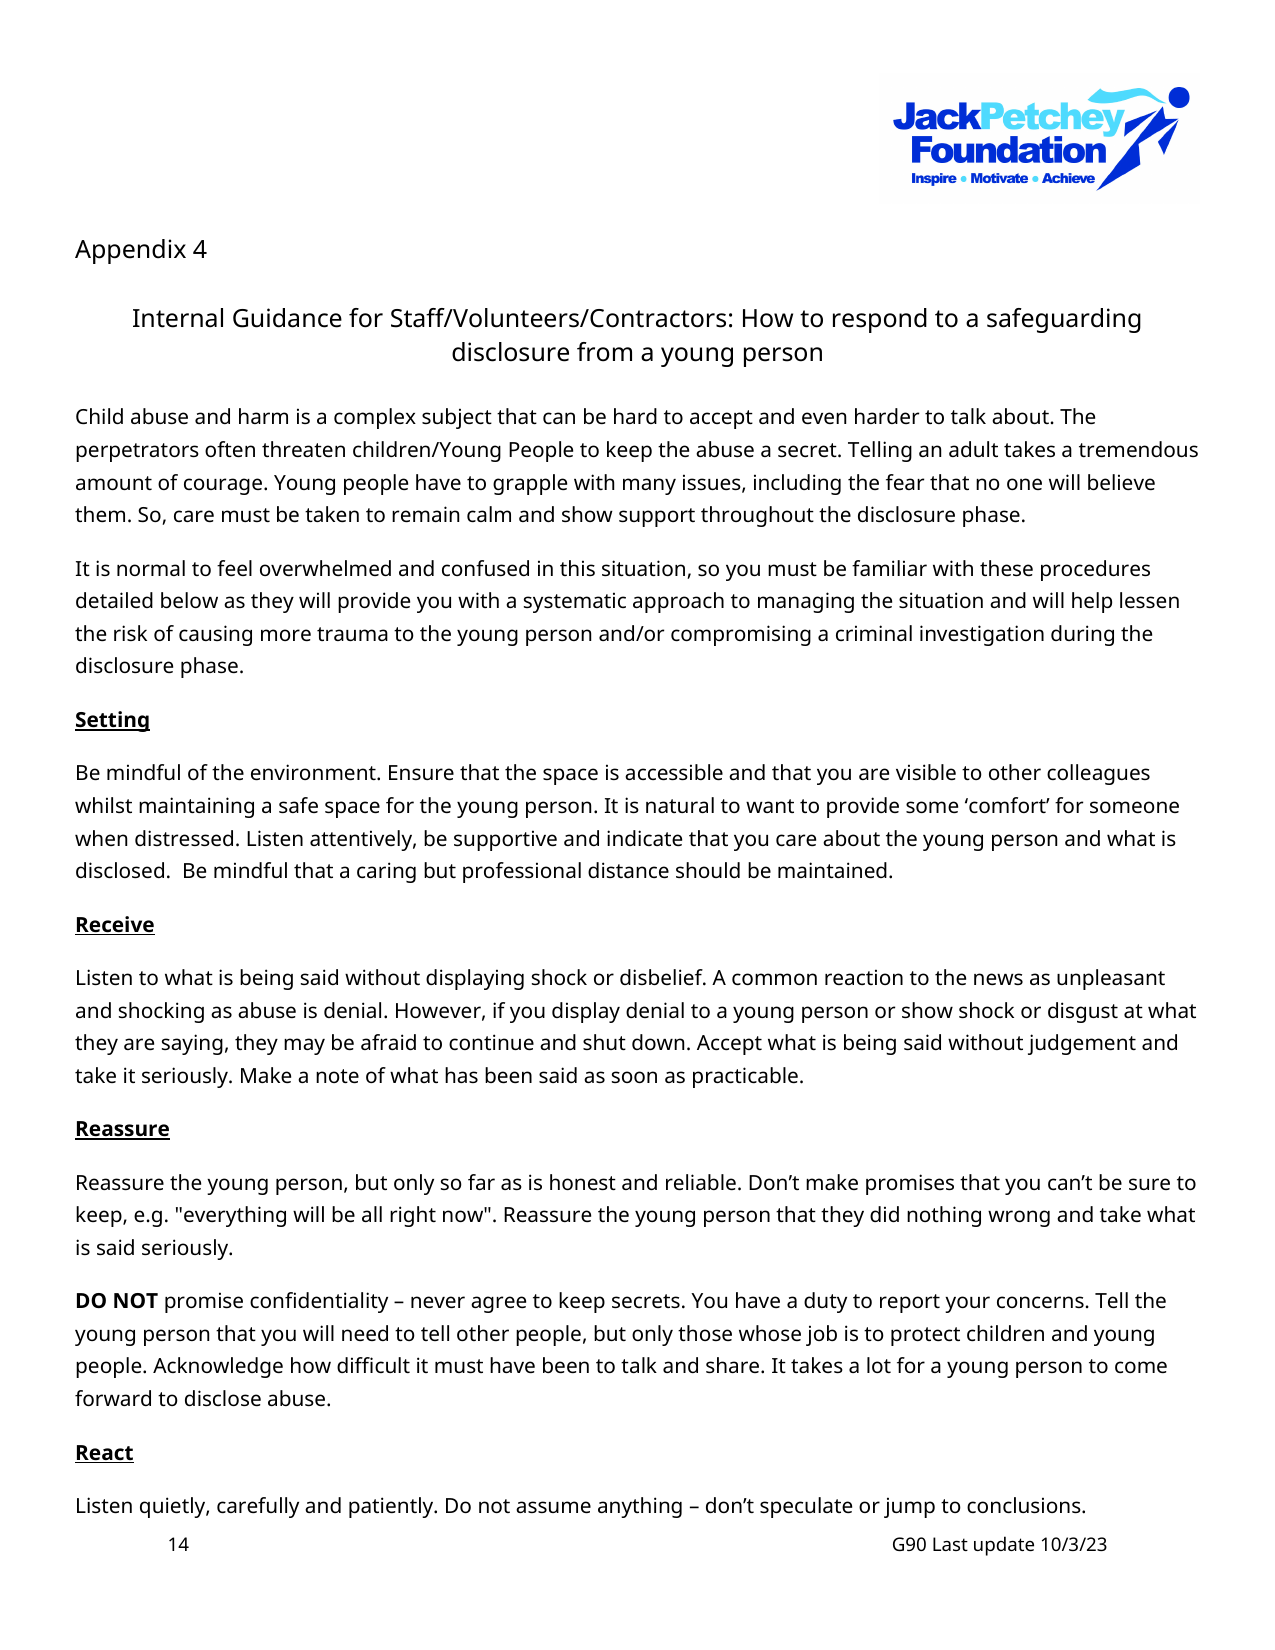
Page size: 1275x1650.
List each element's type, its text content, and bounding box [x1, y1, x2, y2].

text Child abuse and harm is a complex subject that can be hard to accept and even harder to talk about. The perpetrators often threaten children/Young People to keep the abuse a secret. Telling an adult takes a tremendous amount of courage. Young people have to grapple with many issues, including the fear that no one will believe them. So, care must be taken to remain calm and show support throughout the disclosure phase. [75, 402, 1200, 529]
text DO NOT promise confidentiality – never agree to keep secrets. You have a duty to report your concerns. Tell the young person that you will need to tell other people, but only those whose job is to protect children and young people. Acknowledge how difficult it must have been to talk and share. It takes a lot for a young person to come forward to disclose abuse. [75, 1286, 1200, 1413]
text React [75, 1438, 1200, 1466]
picture [879, 73, 1200, 204]
text Listen quietly, carefully and patiently. Do not assume anything – don’t speculate or jump to conclusions. [75, 1491, 1200, 1519]
text Receive [75, 910, 1200, 938]
text Reassure [75, 1114, 1200, 1143]
text Appendix 4 [75, 232, 1200, 266]
text Be mindful of the environment. Ensure that the space is accessible and that you are visible to other colleagues whilst maintaining a safe space for the young person. It is natural to want to provide some ‘comfort’ for someone when distressed. Listen attentively, be supportive and indicate that you care about the young person and what is disclosed. Be mindful that a caring but professional distance should be maintained. [75, 758, 1200, 885]
text Listen to what is being said without displaying shock or disbelief. A common reaction to the news as unpleasant and shocking as abuse is denial. However, if you display denial to a young person or show shock or disgust at what they are saying, they may be afraid to continue and shut down. Accept what is being said without judgement and take it seriously. Make a note of what has been said as soon as practicable. [75, 963, 1200, 1089]
text It is normal to feel overwhelmed and confused in this situation, so you must be familiar with these procedures detailed below as they will provide you with a systematic approach to managing the situation and will help lessen the risk of causing more trauma to the young person and/or compromising a criminal investigation during the disclosure phase. [75, 554, 1200, 680]
text Setting [75, 705, 1200, 733]
text Reassure the young person, but only so far as is honest and reliable. Don’t make promises that you can’t be sure to keep, e.g. "everything will be all right now". Reassure the young person that they did nothing wrong and take what is said seriously. [75, 1168, 1200, 1261]
text Internal Guidance for Staff/Volunteers/Contractors: How to respond to a safeguarding disclosure from a young person [75, 300, 1200, 368]
